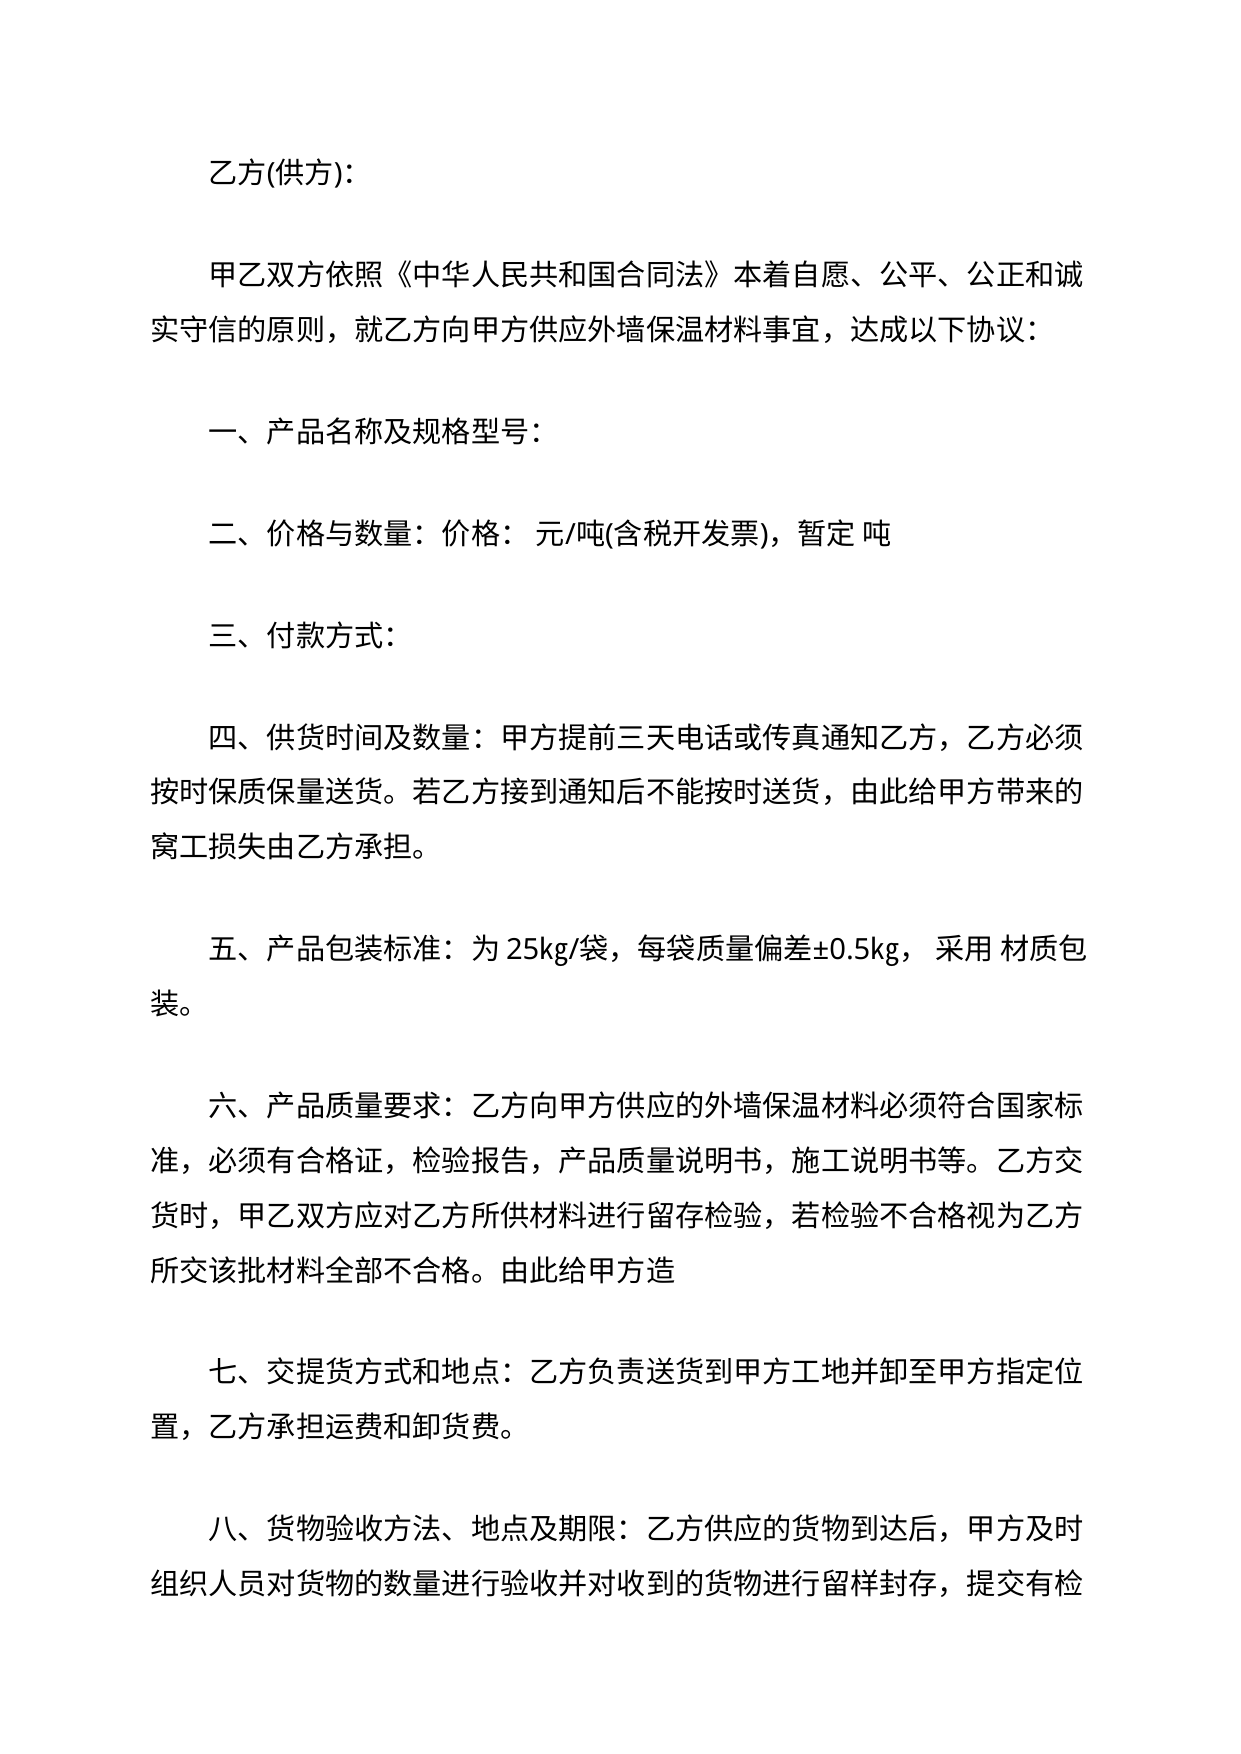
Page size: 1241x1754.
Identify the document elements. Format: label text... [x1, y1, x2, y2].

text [150, 1506, 1090, 1603]
text 甲乙双方依照《中华人民共和国合同法》本着自愿、公平、公正和诚实守信的原则，就乙方向甲方供应外墙保温材料事宜，达成以下协议： [150, 252, 1090, 349]
text 乙方(供方)： [150, 150, 1090, 192]
text 六、产品质量要求：乙方向甲方供应的外墙保温材料必须符合国家标准，必须有合格证，检验报告，产品质量说明书，施工说明书等。乙方交货时，甲乙双方应对乙方所供材料进行留存检验，若检验不合格视为乙方所交该批材料全部不合格。由此给甲方造 [150, 1082, 1090, 1289]
text 二、价格与数量：价格： 元/吨(含税开发票)，暂定 吨 [150, 510, 1090, 553]
text 七、交提货方式和地点：乙方负责送货到甲方工地并卸至甲方指定位置，乙方承担运费和卸货费。 [150, 1349, 1090, 1446]
text 四、供货时间及数量：甲方提前三天电话或传真通知乙方，乙方必须按时保质保量送货。若乙方接到通知后不能按时送货，由此给甲方带来的窝工损失由乙方承担。 [150, 714, 1090, 866]
text 三、付款方式： [150, 612, 1090, 655]
text 一、产品名称及规格型号： [150, 409, 1090, 451]
text 五、产品包装标准：为25㎏/袋，每袋质量偏差±0.5㎏， 采用 材质包装。 [150, 926, 1090, 1023]
